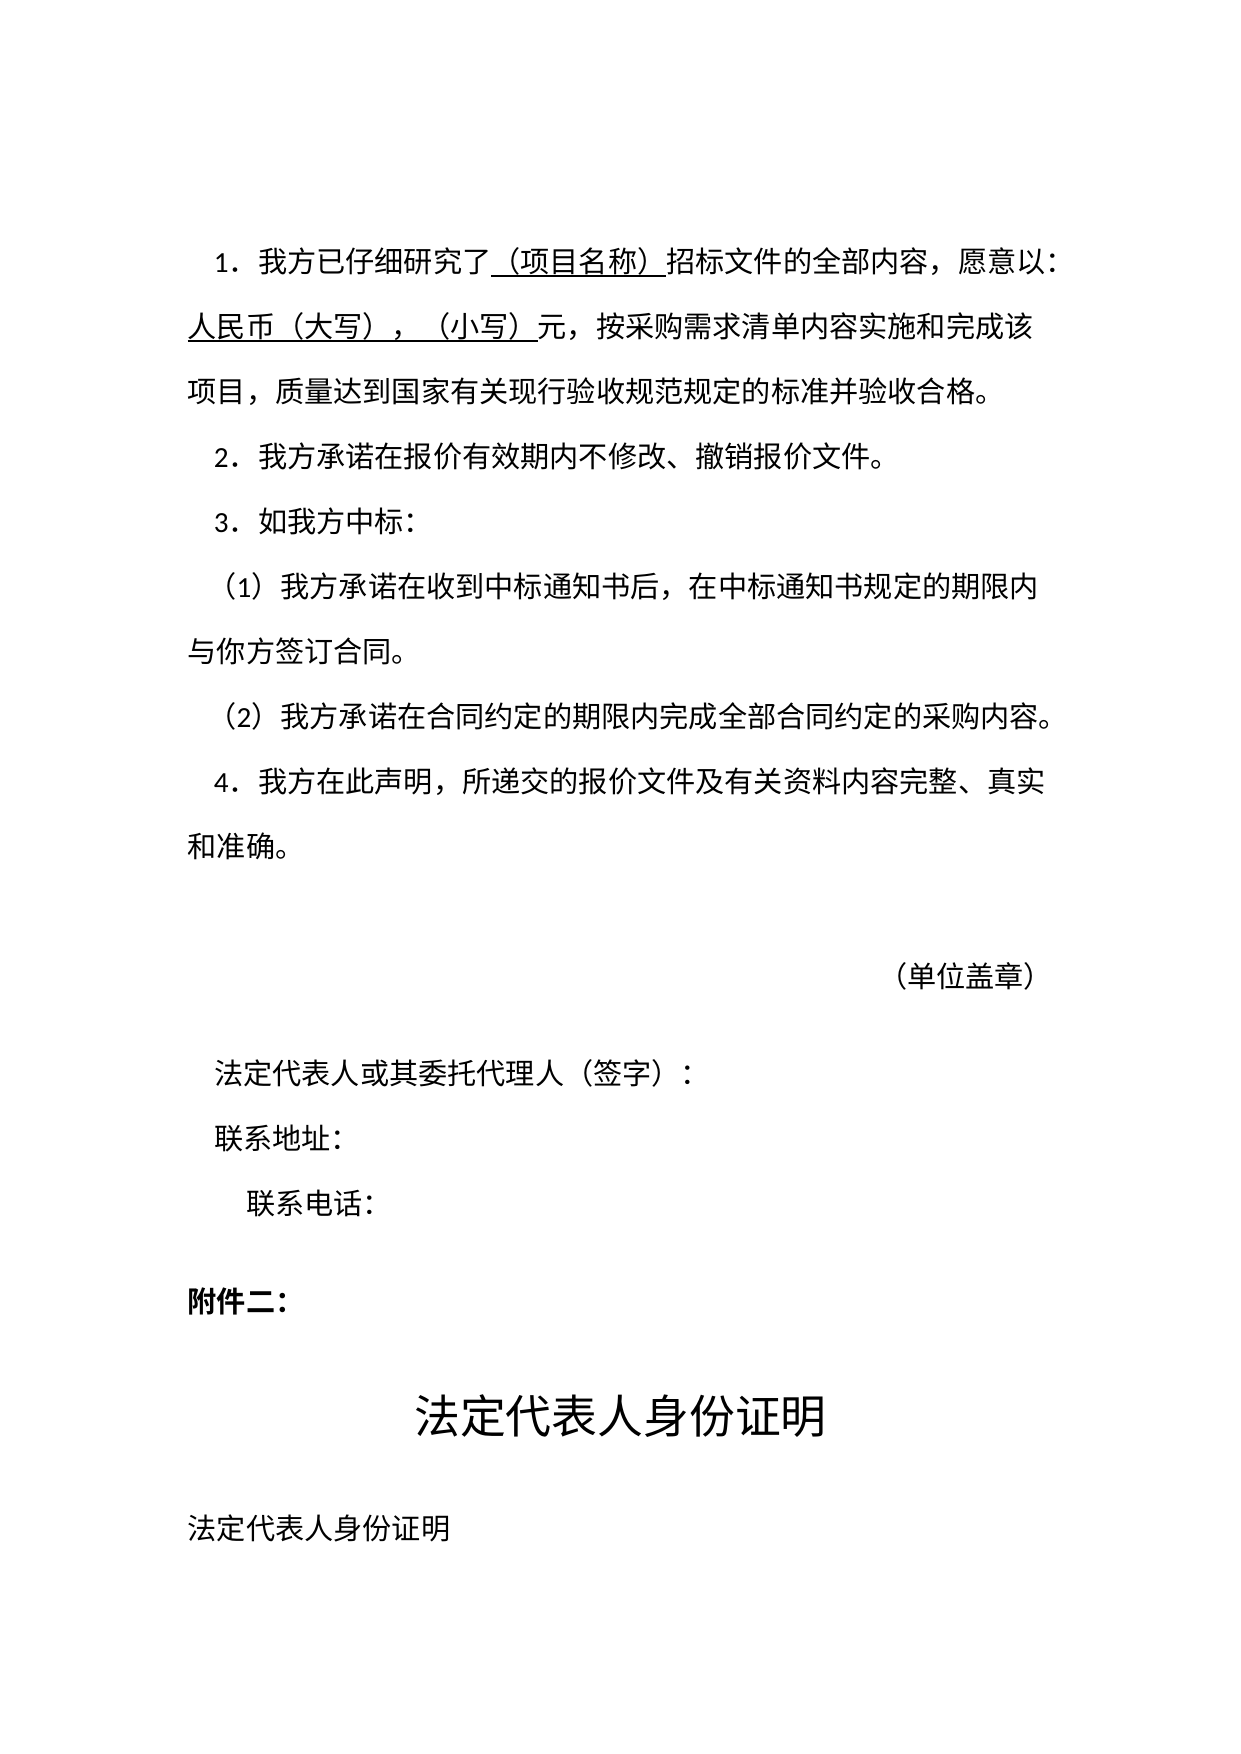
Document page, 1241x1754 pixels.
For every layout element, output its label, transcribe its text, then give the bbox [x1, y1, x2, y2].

text （单位盖章） [187, 942, 1053, 1007]
text 3．如我方中标： [187, 487, 1053, 552]
text 法定代表人身份证明 [187, 1364, 1053, 1462]
text 附件二： [187, 1267, 1053, 1332]
text 法定代表人身份证明 [187, 1494, 1053, 1559]
text 2．我方承诺在报价有效期内不修改、撤销报价文件。 [187, 422, 1053, 487]
text （1）我方承诺在收到中标通知书后，在中标通知书规定的期限内与你方签订合同。 [187, 552, 1053, 682]
text 联系电话： [187, 1169, 1053, 1234]
text 1．我方已仔细研究了（项目名称）招标文件的全部内容，愿意以：人民币（大写），（小写）元，按采购需求清单内容实施和完成该项目，质量达到国家有关现行验收规范规定的标准并验收合格。 [187, 227, 1053, 422]
text 4．我方在此声明，所递交的报价文件及有关资料内容完整、真实和准确。 [187, 747, 1053, 877]
text 联系地址： [187, 1104, 1053, 1169]
text 法定代表人或其委托代理人（签字）： [187, 1039, 1053, 1104]
text （2）我方承诺在合同约定的期限内完成全部合同约定的采购内容。 [187, 682, 1053, 747]
